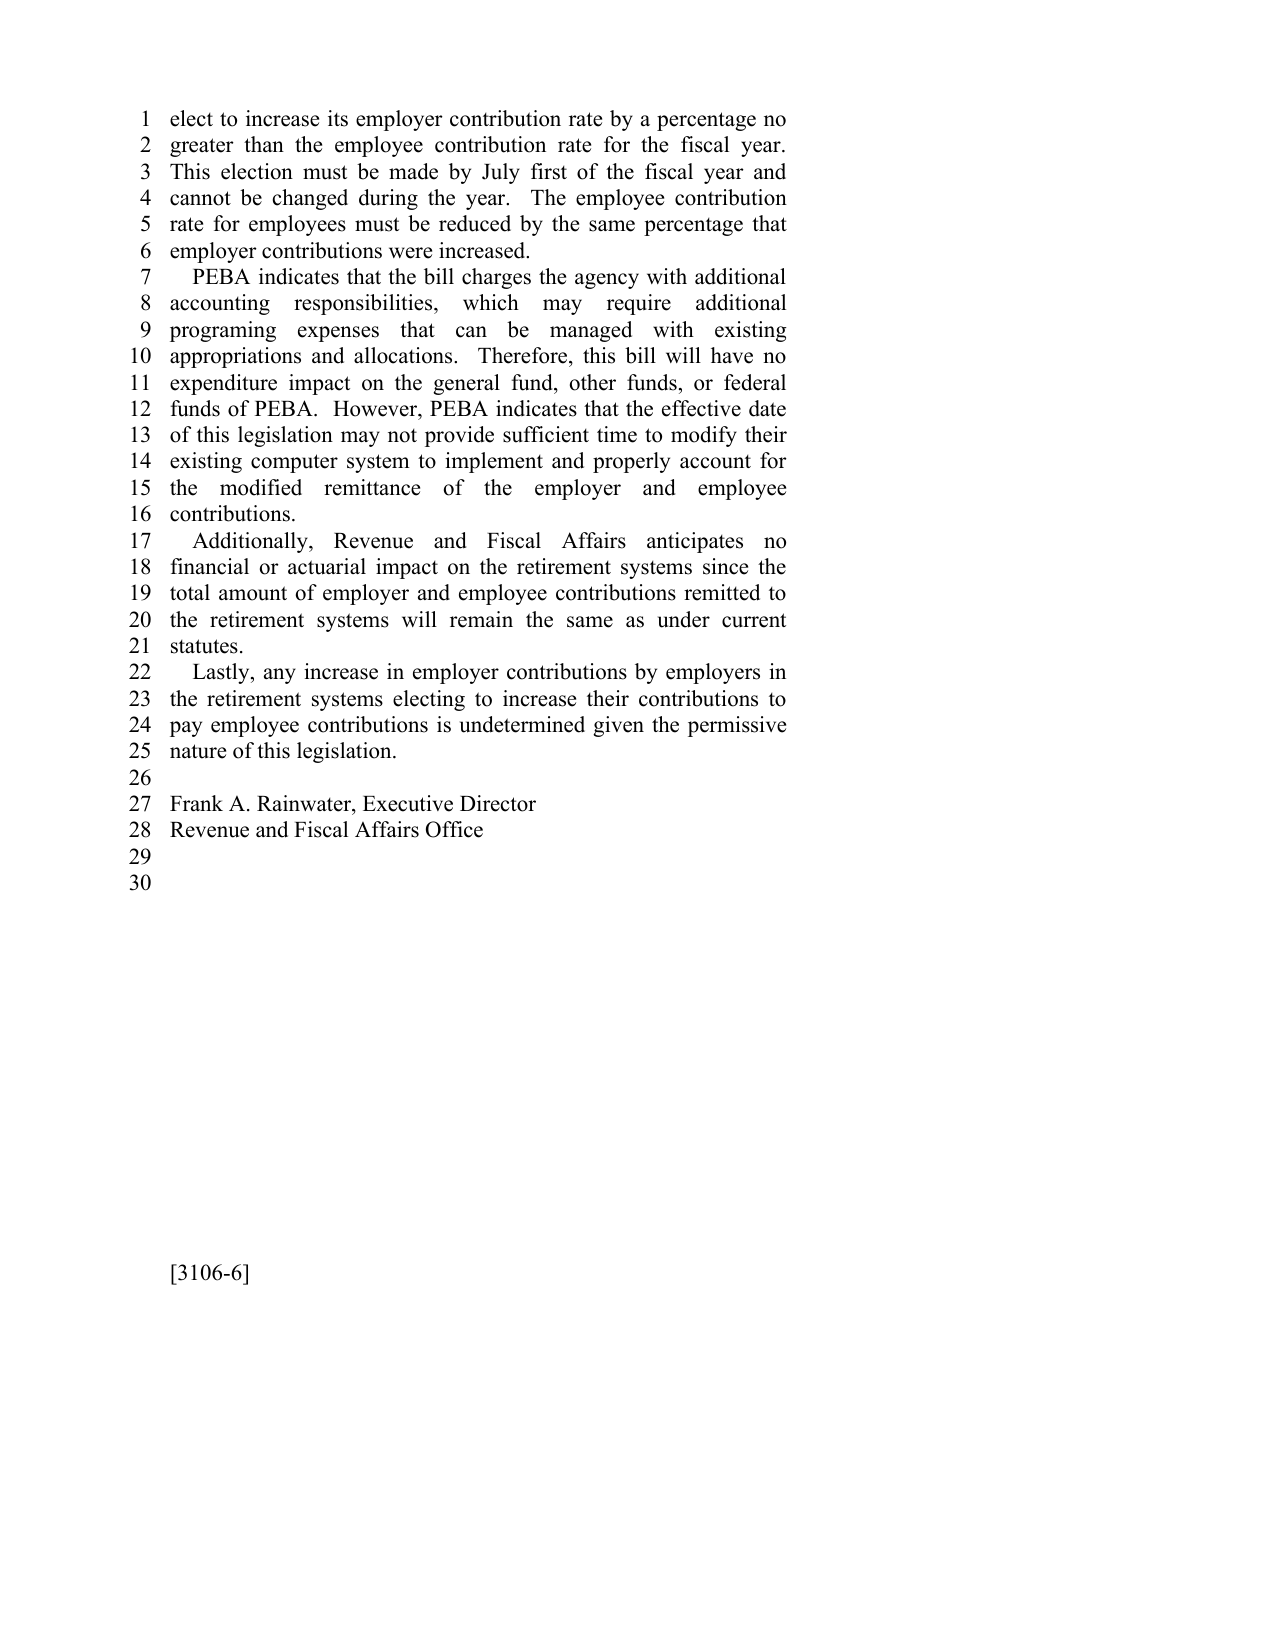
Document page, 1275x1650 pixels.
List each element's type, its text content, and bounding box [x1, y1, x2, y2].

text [169, 105, 787, 263]
text Lastly, any increase in employer contributions by employers in the retirement systems electing to increase their contributions to pay employee contributions is undetermined given the permissive nature of this legislation. [169, 658, 787, 764]
text Additionally, Revenue and Fiscal Affairs anticipates no financial or actuarial impact on the retirement systems since the total amount of employer and employee contributions remitted to the retirement systems will remain the same as under current statutes. [169, 527, 787, 658]
text PEBA indicates that the bill charges the agency with additional accounting responsibilities, which may require additional programing expenses that can be managed with existing appropriations and allocations. Therefore, this bill will have no expenditure impact on the general fund, other funds, or federal funds of PEBA. However, PEBA indicates that the effective date of this legislation may not provide sufficient time to modify their existing computer system to implement and properly account for the modified remittance of the employer and employee contributions. [169, 263, 787, 527]
text Revenue and Fiscal Affairs Office [169, 817, 787, 843]
text Frank A. Rainwater, Executive Director [169, 790, 787, 817]
